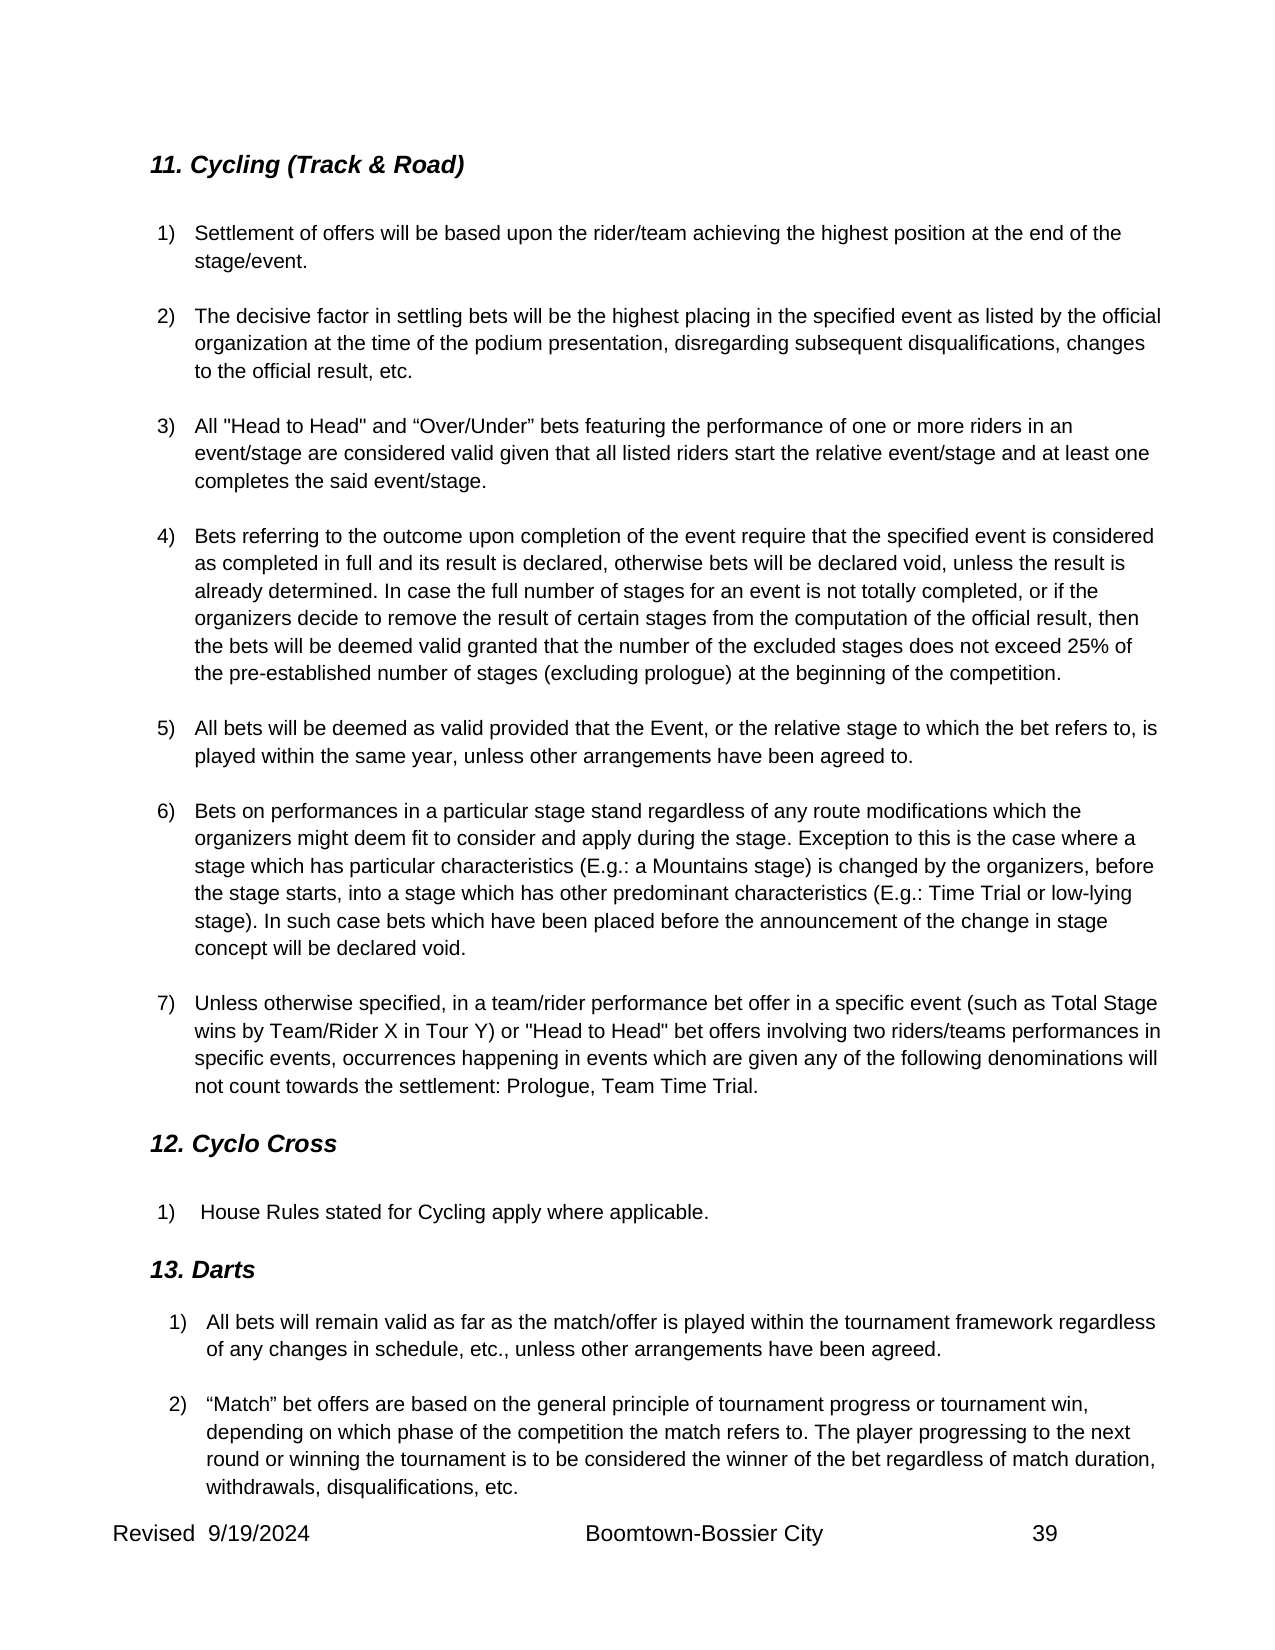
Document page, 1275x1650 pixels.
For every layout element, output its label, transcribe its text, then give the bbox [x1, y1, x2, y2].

list The decisive factor in settling bets will be the highest placing in the specified event as listed by the official organization at the time of the podium presentation, disregarding subsequent disqualifications, changes to the official result, etc. [157, 304, 1162, 383]
list All "Head to Head" and “Over/Under” bets featuring the performance of one or more riders in an event/stage are considered valid given that all listed riders start the relative event/stage and at least one completes the said event/stage. [157, 414, 1162, 493]
list All bets will be deemed as valid provided that the Event, or the relative stage to which the bet refers to, is played within the same year, unless other arrangements have been agreed to. [157, 716, 1162, 768]
list All bets will remain valid as far as the match/offer is played within the tournament framework regardless of any changes in schedule, etc., unless other arrangements have been agreed. [169, 1309, 1162, 1361]
list Unless otherwise specified, in a team/rider performance bet offer in a specific event (such as Total Stage wins by Team/Rider X in Tour Y) or "Head to Head" bet offers involving two riders/teams performances in specific events, occurrences happening in events which are given any of the following denominations will not count towards the settlement: Prologue, Team Time Trial. [157, 991, 1162, 1098]
list Settlement of offers will be based upon the rider/team achieving the highest position at the end of the stage/event. [157, 221, 1162, 273]
subtitle Cyclo Cross [150, 1129, 1162, 1157]
list House Rules stated for Cycling apply where applicable. [157, 1200, 1162, 1224]
list Bets on performances in a particular stage stand regardless of any route modifications which the organizers might deem fit to consider and apply during the stage. Exception to this is the case where a stage which has particular characteristics (E.g.: a Mountains stage) is changed by the organizers, before the stage starts, into a stage which has other predominant characteristics (E.g.: Time Trial or low-lying stage). In such case bets which have been placed before the announcement of the change in stage concept will be declared void. [157, 799, 1162, 960]
list Bets referring to the outcome upon completion of the event require that the specified event is considered as completed in full and its result is declared, otherwise bets will be declared void, unless the result is already determined. In case the full number of stages for an event is not totally completed, or if the organizers decide to remove the result of certain stages from the computation of the official result, then the bets will be deemed valid granted that the number of the excluded stages does not exceed 25% of the pre-established number of stages (excluding prologue) at the beginning of the competition. [157, 524, 1162, 685]
subtitle Cycling (Track & Road) [150, 150, 1162, 179]
subtitle Darts [150, 1255, 1162, 1284]
list “Match” bet offers are based on the general principle of tournament progress or tournament win, depending on which phase of the competition the match refers to. The player progressing to the next round or winning the tournament is to be considered the winner of the bet regardless of match duration, withdrawals, disqualifications, etc. [169, 1392, 1162, 1498]
